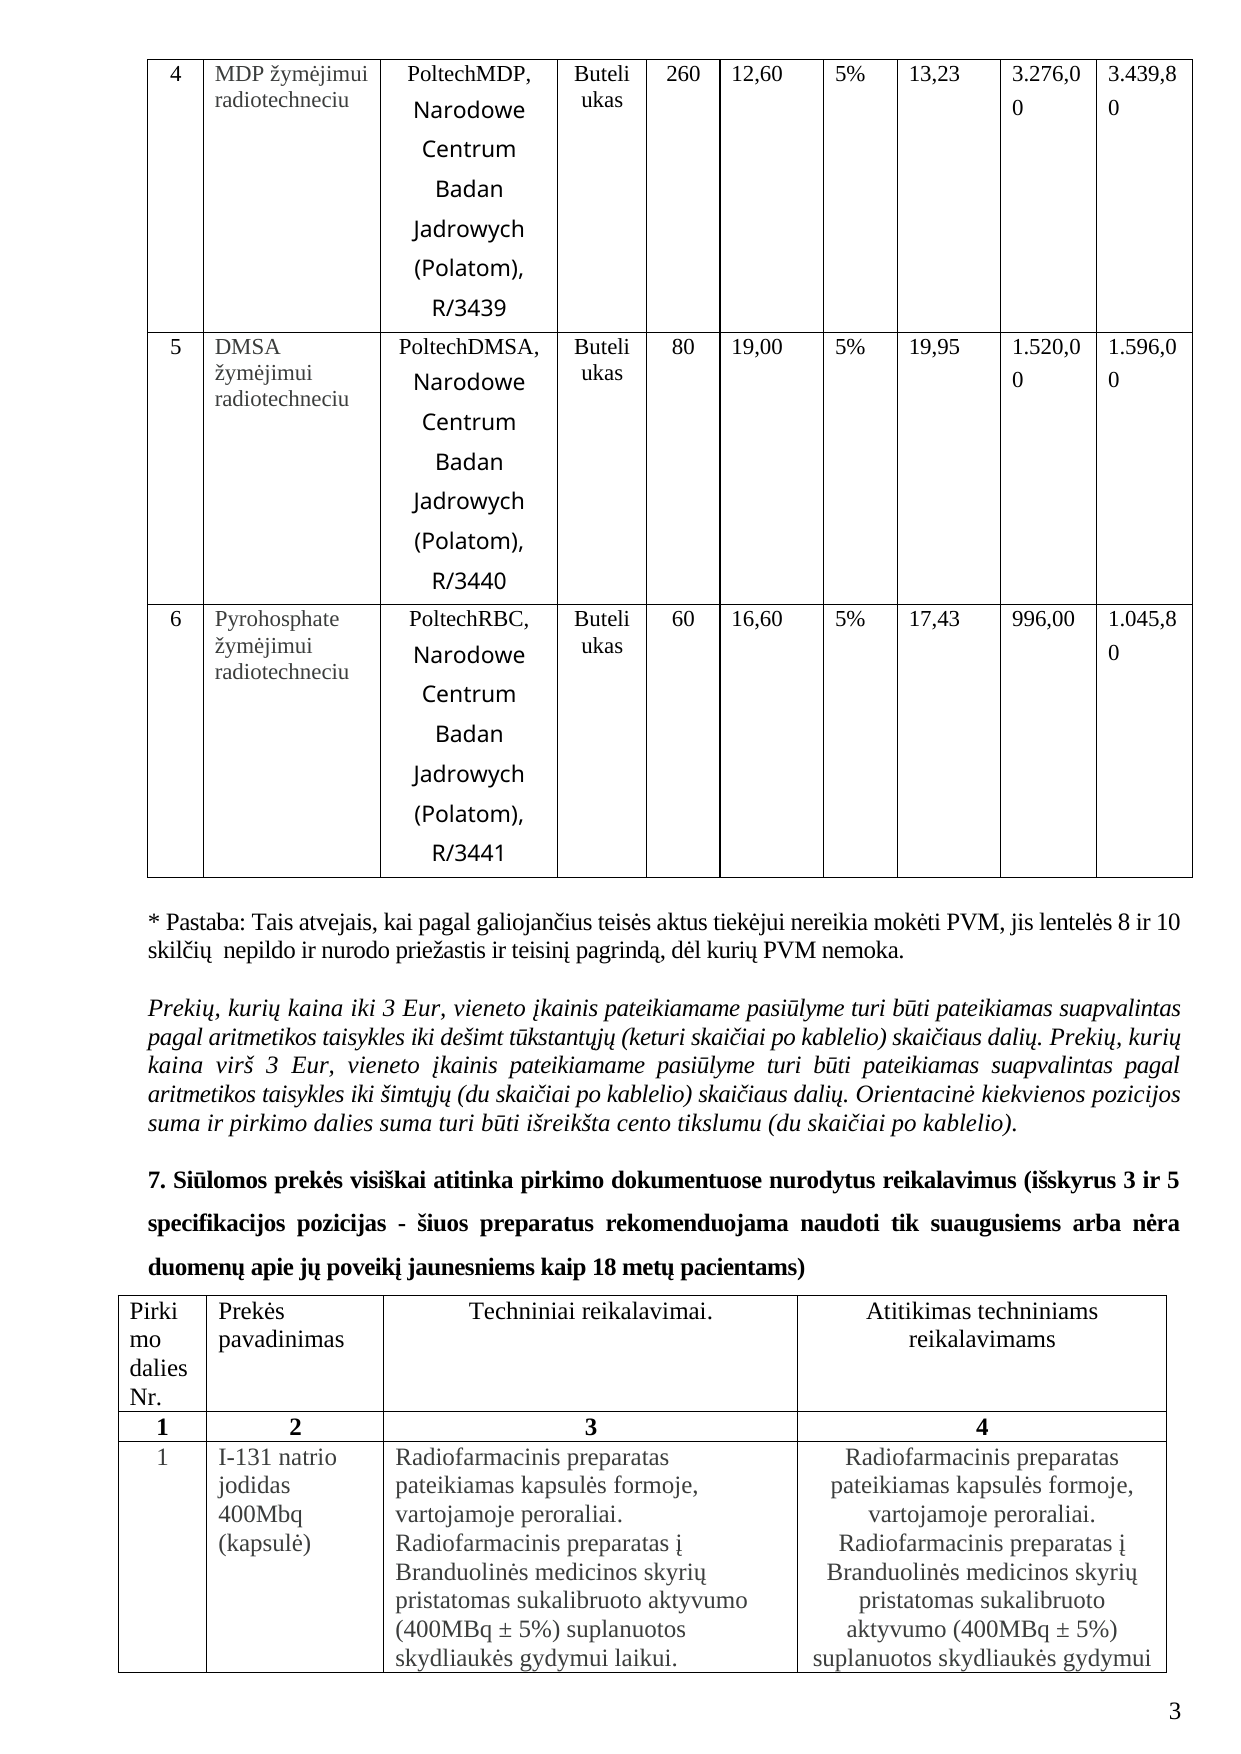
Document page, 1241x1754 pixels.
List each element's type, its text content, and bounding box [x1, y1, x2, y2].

table_cell 13,23 [898, 60, 1000, 332]
table_cell DMSA žymėjimui radiotechneciu [204, 333, 380, 604]
table_cell 1 [119, 1442, 206, 1672]
table_cell Pyrohosphate žymėjimui radiotechneciu [204, 605, 380, 877]
table_cell 3.276,00 [1001, 60, 1096, 332]
table_cell Buteliukas [558, 60, 646, 332]
table_cell PoltechDMSA, Narodowe Centrum Badan Jadrowych (Polatom), R/3440 [381, 333, 557, 604]
table_cell 5% [824, 60, 897, 332]
table_cell 19,95 [898, 333, 1000, 604]
table_cell 1.596,00 [1097, 333, 1192, 604]
table_cell 1 [119, 1412, 206, 1441]
table_cell 1.045,80 [1097, 605, 1192, 877]
table_cell PoltechMDP, Narodowe Centrum Badan Jadrowych (Polatom), R/3439 [381, 60, 557, 332]
table_header Pirkimo dalies Nr. [119, 1296, 206, 1411]
table_cell Buteliukas [558, 605, 646, 877]
text Prekių, kurių kaina iki 3 Eur, vieneto įkainis pateikiamame pasiūlyme turi būti pateikiamas suapvalintas pagal aritmetikos taisykles iki dešimt tūkstantųjų (keturi skaičiai po kablelio) skaičiaus dalių. Prekių, kurių kaina virš 3 Eur, vieneto įkainis pateikiamame pasiūlyme turi būti pateikiamas suapvalintas pagal aritmetikos taisykles iki šimtųjų (du skaičiai po kablelio) skaičiaus dalių. Orientacinė kiekvienos pozicijos suma ir pirkimo dalies suma turi būti išreikšta cento tikslumu (du skaičiai po kablelio). [148, 993, 1181, 1137]
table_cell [798, 1442, 1166, 1672]
text 7. Siūlomos prekės visiškai atitinka pirkimo dokumentuose nurodytus reikalavimus (išskyrus 3 ir 5 specifikacijos pozicijas - šiuos preparatus rekomenduojama naudoti tik suaugusiems arba nėra duomenų apie jų poveikį jaunesniems kaip 18 metų pacientams) [148, 1165, 1181, 1280]
table_cell 3.439,80 [1097, 60, 1192, 332]
table_cell 1.520,00 [1001, 333, 1096, 604]
text * Pastaba: Tais atvejais, kai pagal galiojančius teisės aktus tiekėjui nereikia mokėti PVM, jis lentelės 8 ir 10 skilčių nepildo ir nurodo priežastis ir teisinį pagrindą, dėl kurių PVM nemoka. [148, 907, 1181, 964]
table_header Prekės pavadinimas [207, 1296, 383, 1411]
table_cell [384, 1442, 797, 1672]
table_cell MDP žymėjimui radiotechneciu [204, 60, 380, 332]
table_cell 12,60 [721, 60, 823, 332]
table_header Techniniai reikalavimai. [384, 1296, 797, 1411]
table_cell 4 [798, 1412, 1166, 1441]
table_cell 16,60 [721, 605, 823, 877]
table_cell 260 [647, 60, 719, 332]
table_cell 2 [207, 1412, 383, 1441]
table_cell PoltechRBC, Narodowe Centrum Badan Jadrowych (Polatom), R/3441 [381, 605, 557, 877]
table_cell Buteliukas [558, 333, 646, 604]
table_header Atitikimas techniniams reikalavimams [798, 1296, 1166, 1411]
table_cell 996,00 [1001, 605, 1096, 877]
table_cell 6 [148, 605, 203, 877]
table_cell 5% [824, 333, 897, 604]
table_cell 19,00 [721, 333, 823, 604]
table_cell 17,43 [898, 605, 1000, 877]
table_cell 5 [148, 333, 203, 604]
table_cell 60 [647, 605, 719, 877]
table_cell 80 [647, 333, 719, 604]
table_cell 5% [824, 605, 897, 877]
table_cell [207, 1442, 383, 1672]
table_cell 3 [384, 1412, 797, 1441]
table_cell 4 [148, 60, 203, 332]
